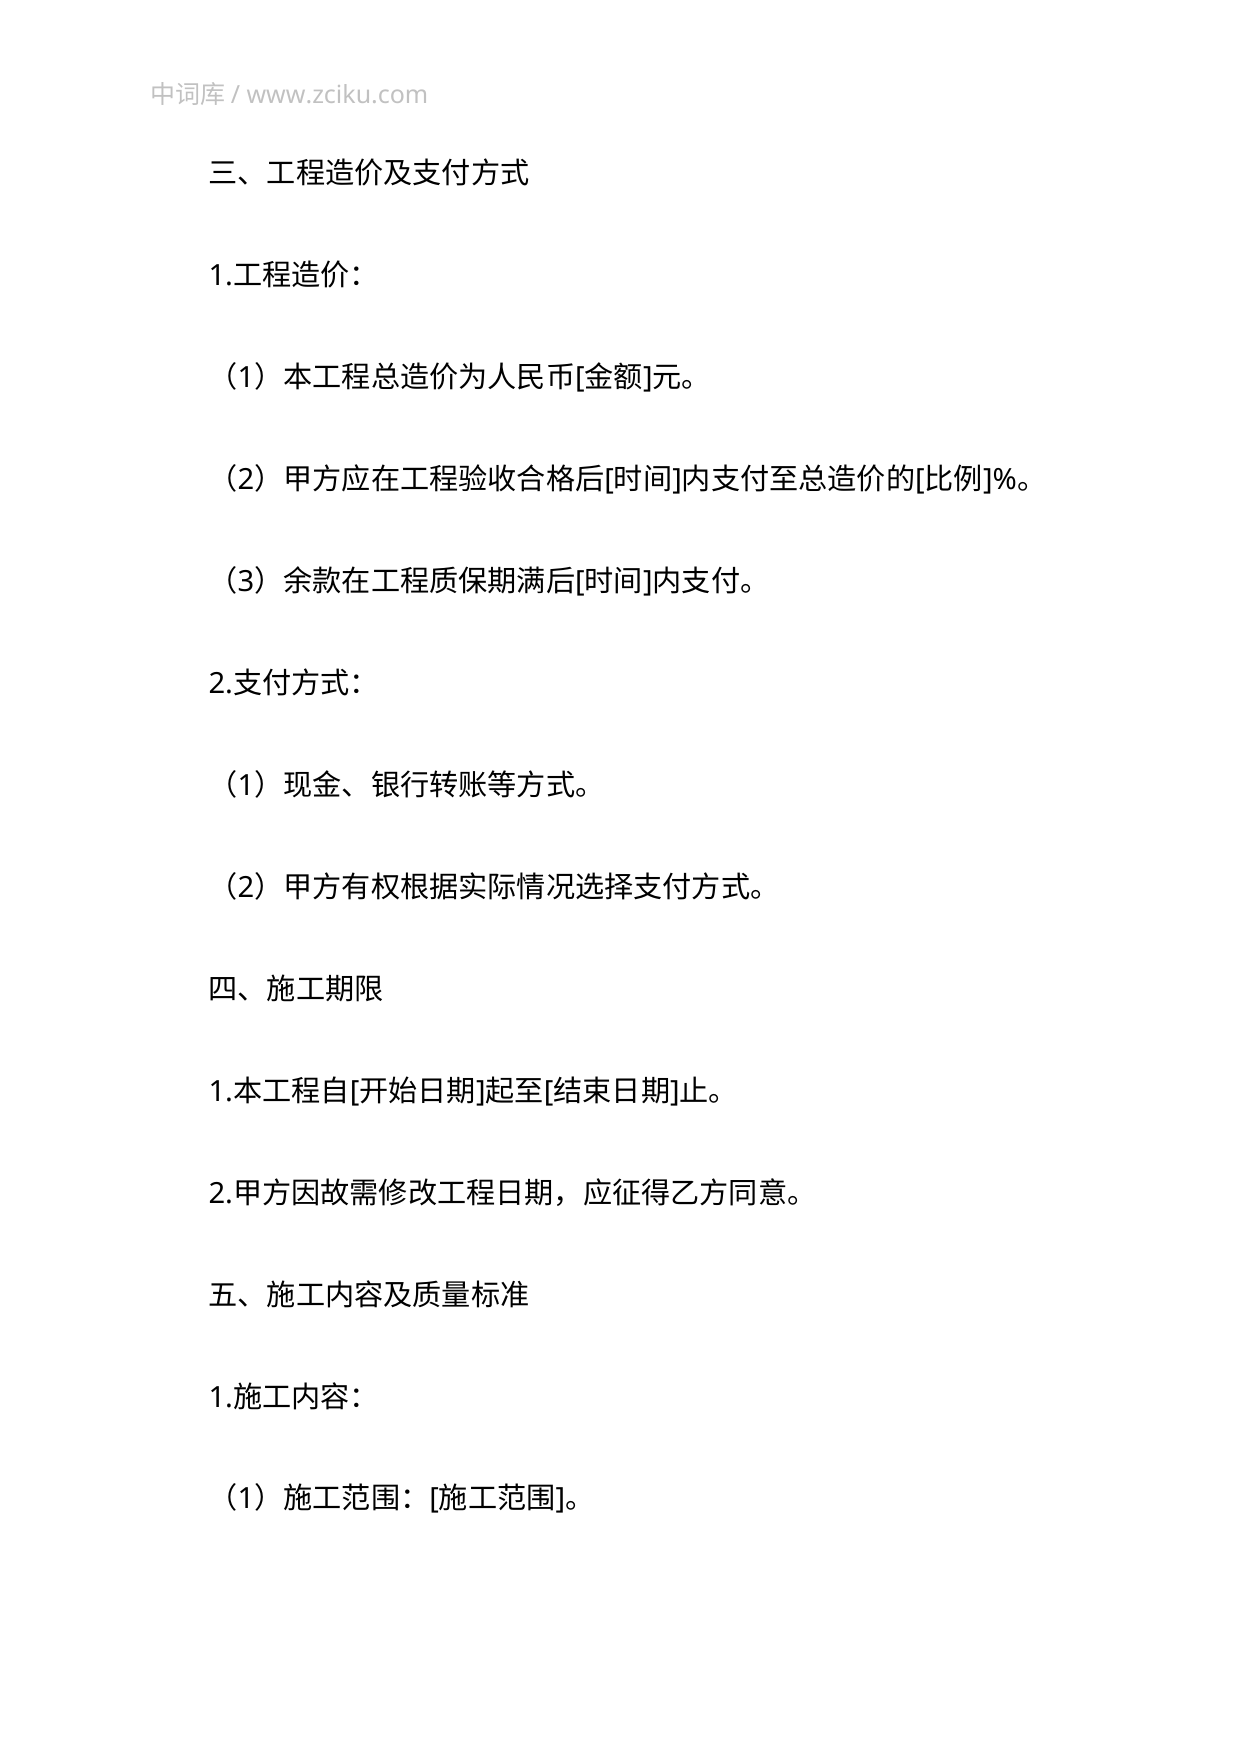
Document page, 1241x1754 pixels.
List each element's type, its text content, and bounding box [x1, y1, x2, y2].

text （1）本工程总造价为人民币[金额]元。 [150, 354, 1090, 396]
text 五、施工内容及质量标准 [150, 1271, 1090, 1314]
text （2）甲方有权根据实际情况选择支付方式。 [150, 864, 1090, 906]
text 三、工程造价及支付方式 [150, 150, 1090, 192]
text （3）余款在工程质保期满后[时间]内支付。 [150, 558, 1090, 600]
text 1.本工程自[开始日期]起至[结束日期]止。 [150, 1067, 1090, 1110]
text 2.甲方因故需修改工程日期，应征得乙方同意。 [150, 1169, 1090, 1212]
text 2.支付方式： [150, 660, 1090, 702]
text 四、施工期限 [150, 966, 1090, 1008]
text 1.工程造价： [150, 252, 1090, 294]
text 1.施工内容： [150, 1373, 1090, 1416]
text （1）现金、银行转账等方式。 [150, 762, 1090, 804]
text （1）施工范围：[施工范围]。 [150, 1475, 1090, 1517]
text （2）甲方应在工程验收合格后[时间]内支付至总造价的[比例]%。 [150, 456, 1090, 498]
